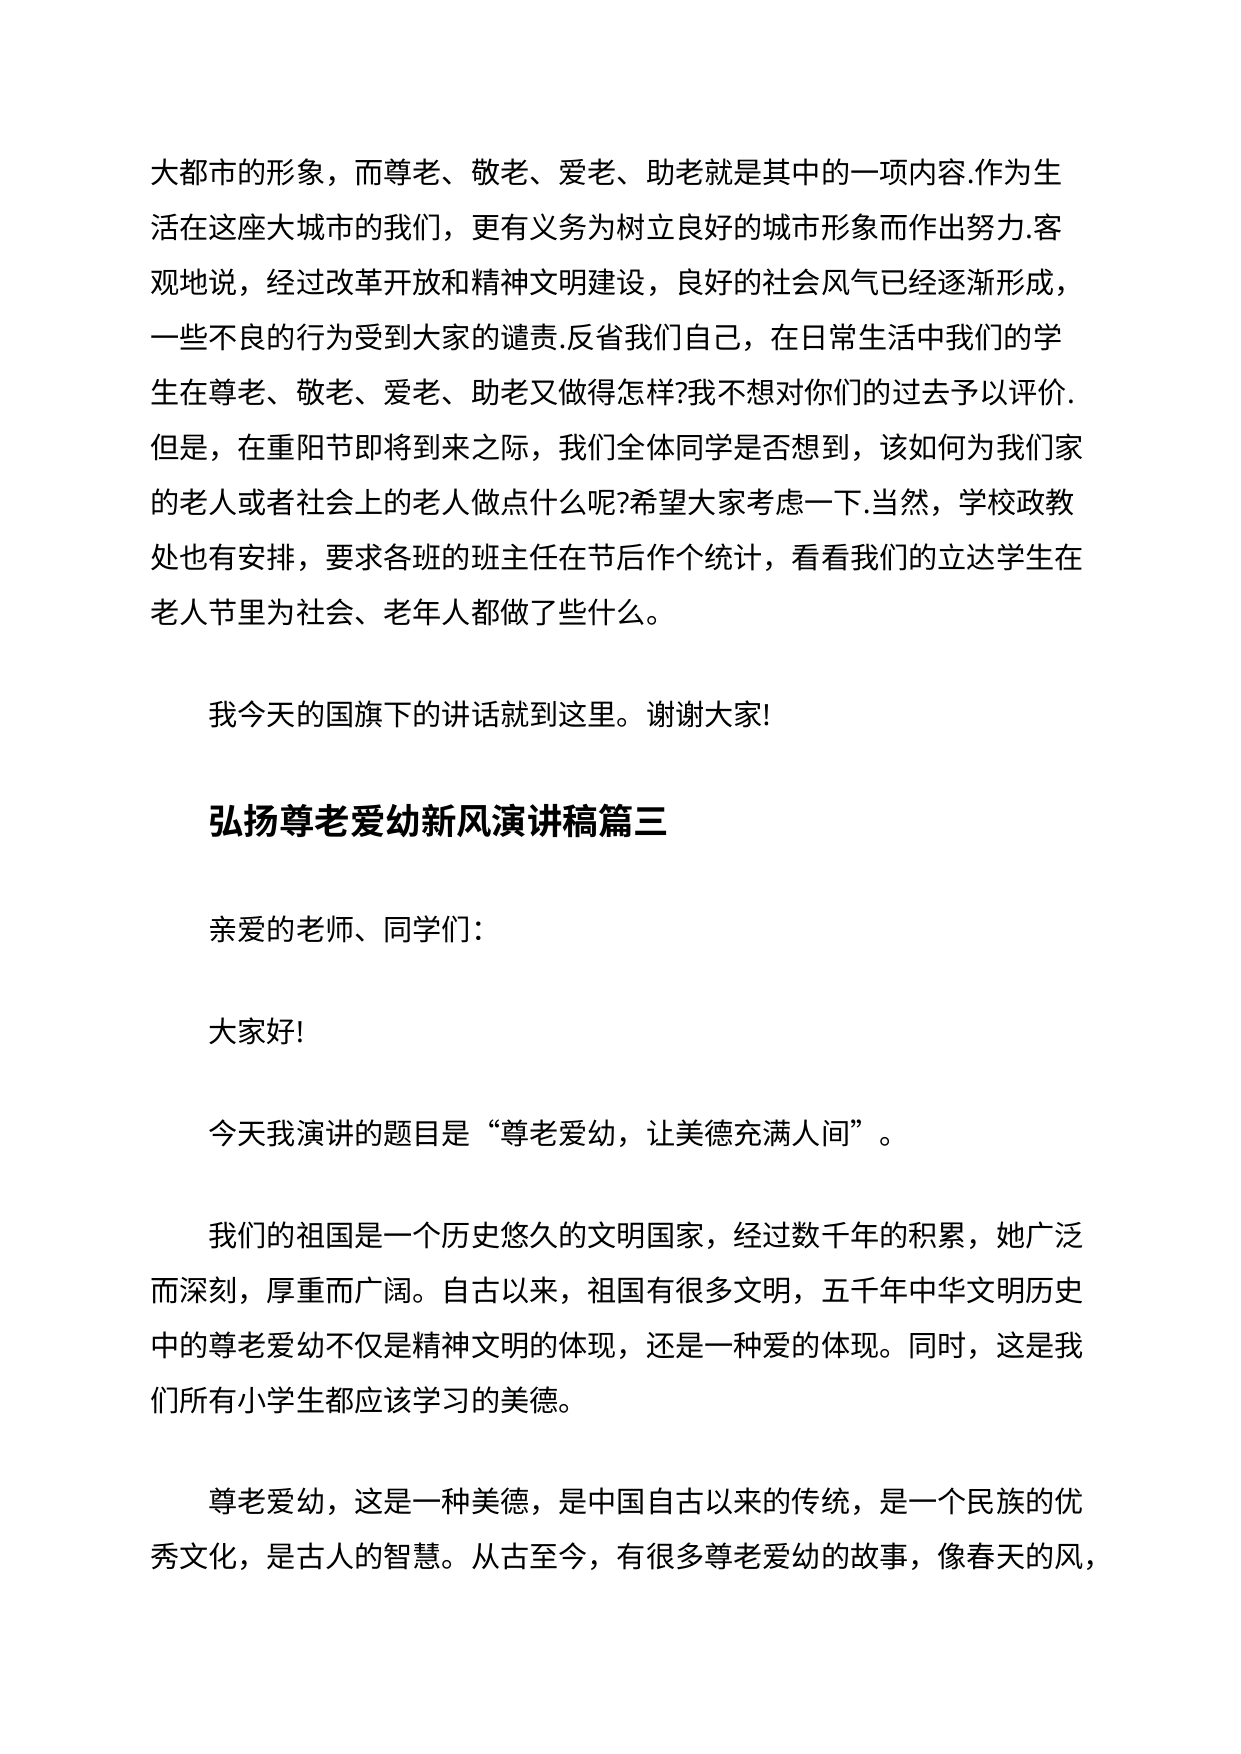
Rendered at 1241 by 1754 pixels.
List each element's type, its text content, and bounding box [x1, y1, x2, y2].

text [150, 1479, 1090, 1576]
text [150, 150, 1090, 632]
text 我们的祖国是一个历史悠久的文明国家，经过数千年的积累，她广泛而深刻，厚重而广阔。自古以来，祖国有很多文明，五千年中华文明历史中的尊老爱幼不仅是精神文明的体现，还是一种爱的体现。同时，这是我们所有小学生都应该学习的美德。 [150, 1212, 1090, 1419]
text 弘扬尊老爱幼新风演讲稿篇三 [150, 793, 1090, 845]
text 亲爱的老师、同学们： [150, 907, 1090, 949]
text 今天我演讲的题目是“尊老爱幼，让美德充满人间”。 [150, 1111, 1090, 1153]
text 大家好! [150, 1009, 1090, 1051]
text 我今天的国旗下的讲话就到这里。谢谢大家! [150, 691, 1090, 734]
